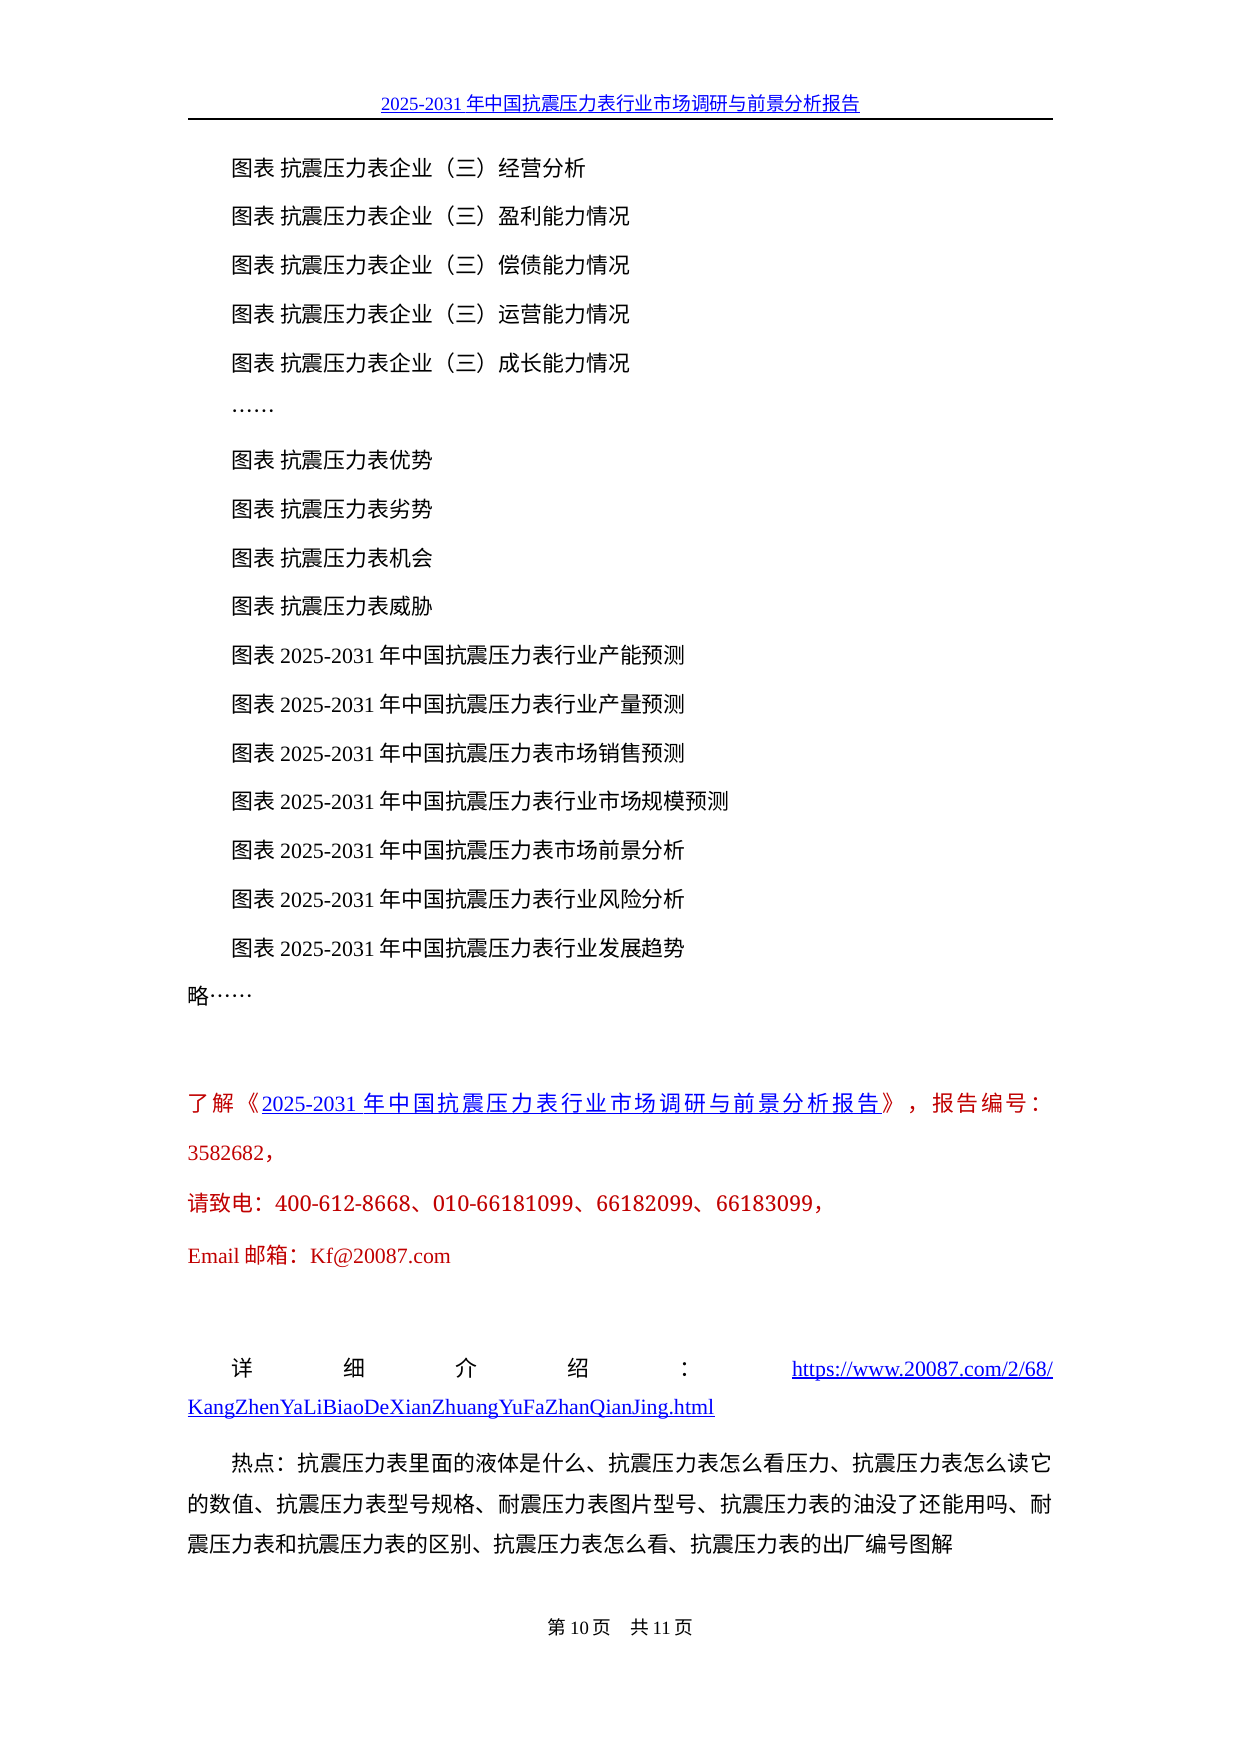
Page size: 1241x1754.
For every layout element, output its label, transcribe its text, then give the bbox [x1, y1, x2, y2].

text 了解《2025-2031年中国抗震压力表行业市场调研与前景分析报告》，报告编号：3582682， [187, 1085, 1053, 1167]
text 详细介绍：https://www.20087.com/2/68/KangZhenYaLiBiaoDeXianZhuangYuFaZhanQianJing.html [187, 1350, 1053, 1423]
text 请致电：400-612-8668、010-66181099、66182099、66183099， [187, 1186, 1053, 1218]
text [187, 150, 1053, 1011]
text Email邮箱：Kf@20087.com [187, 1237, 1053, 1270]
text 热点：抗震压力表里面的液体是什么、抗震压力表怎么看压力、抗震压力表怎么读它的数值、抗震压力表型号规格、耐震压力表图片型号、抗震压力表的油没了还能用吗、耐震压力表和抗震压力表的区别、抗震压力表怎么看、抗震压力表的出厂编号图解 [187, 1446, 1053, 1559]
